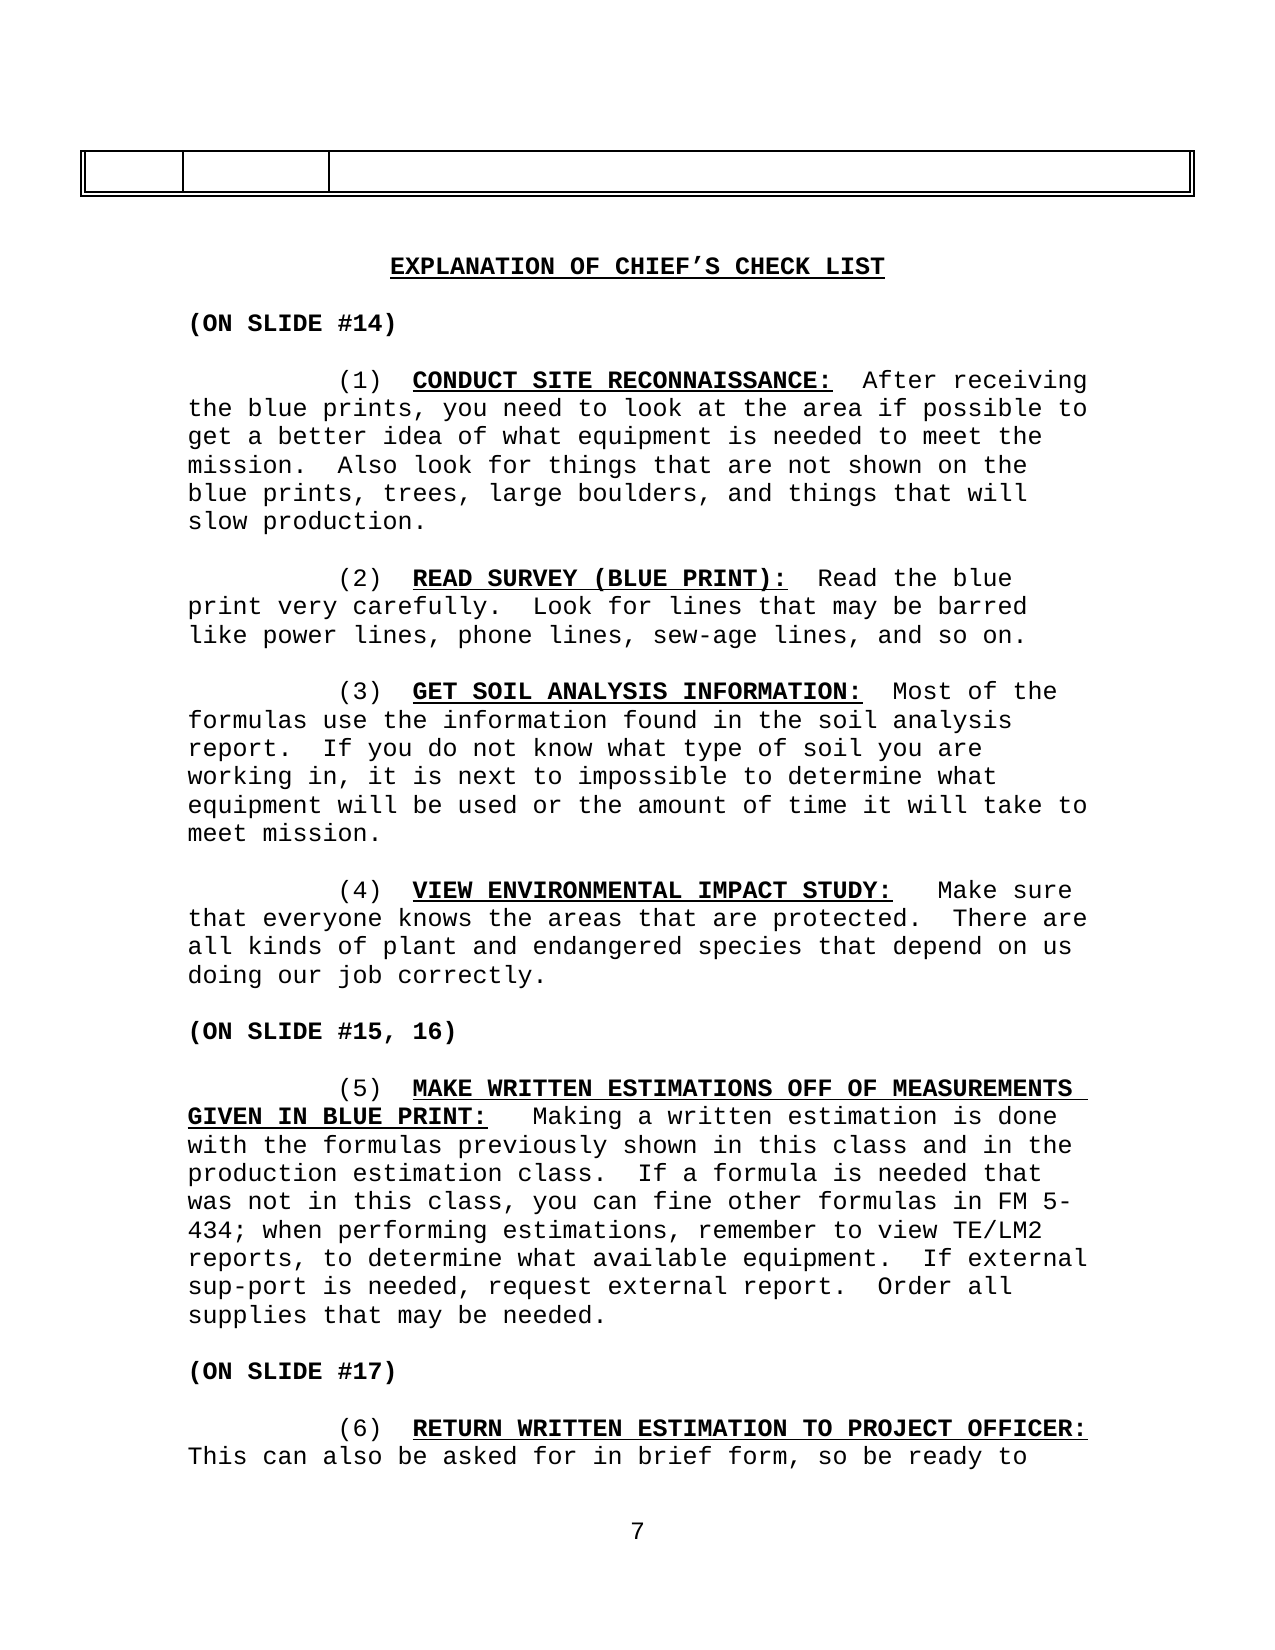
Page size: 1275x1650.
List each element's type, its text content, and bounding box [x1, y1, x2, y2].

text (4) VIEW ENVIRONMENTAL IMPACT STUDY: Make sure that everyone knows the areas that are protected. There are all kinds of plant and endangered species that depend on us doing our job correctly. [187, 877, 1087, 991]
text (3) GET SOIL ANALYSIS INFORMATION: Most of the formulas use the information found in the soil analysis report. If you do not know what type of soil you are working in, it is next to impossible to determine what equipment will be used or the amount of time it will take to meet mission. [187, 679, 1087, 849]
text (ON SLIDE #17) [187, 1359, 1087, 1387]
table_cell [330, 152, 1189, 191]
text (1) CONDUCT SITE RECONNAISSANCE: After receiving the blue prints, you need to look at the area if possible to get a better idea of what equipment is needed to meet the mission. Also look for things that are not shown on the blue prints, trees, large boulders, and things that will slow production. [187, 367, 1087, 537]
text EXPLANATION OF CHIEF’S CHECK LIST [187, 254, 1087, 282]
text (ON SLIDE #14) [187, 311, 1087, 339]
table_cell [184, 152, 328, 191]
text (ON SLIDE #15, 16) [187, 1019, 1087, 1047]
text (2) READ SURVEY (BLUE PRINT): Read the blue print very carefully. Look for lines that may be barred like power lines, phone lines, sew-age lines, and so on. [187, 566, 1087, 651]
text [187, 1416, 1087, 1472]
table_cell [86, 152, 182, 191]
text (5) MAKE WRITTEN ESTIMATIONS OFF OF MEASUREMENTS GIVEN IN BLUE PRINT: Making a written estimation is done with the formulas previously shown in this class and in the production estimation class. If a formula is needed that was not in this class, you can fine other formulas in FM 5-434; when performing estimations, remember to view TE/LM2 reports, to determine what available equipment. If external sup-port is needed, request external report. Order all supplies that may be needed. [187, 1076, 1087, 1331]
